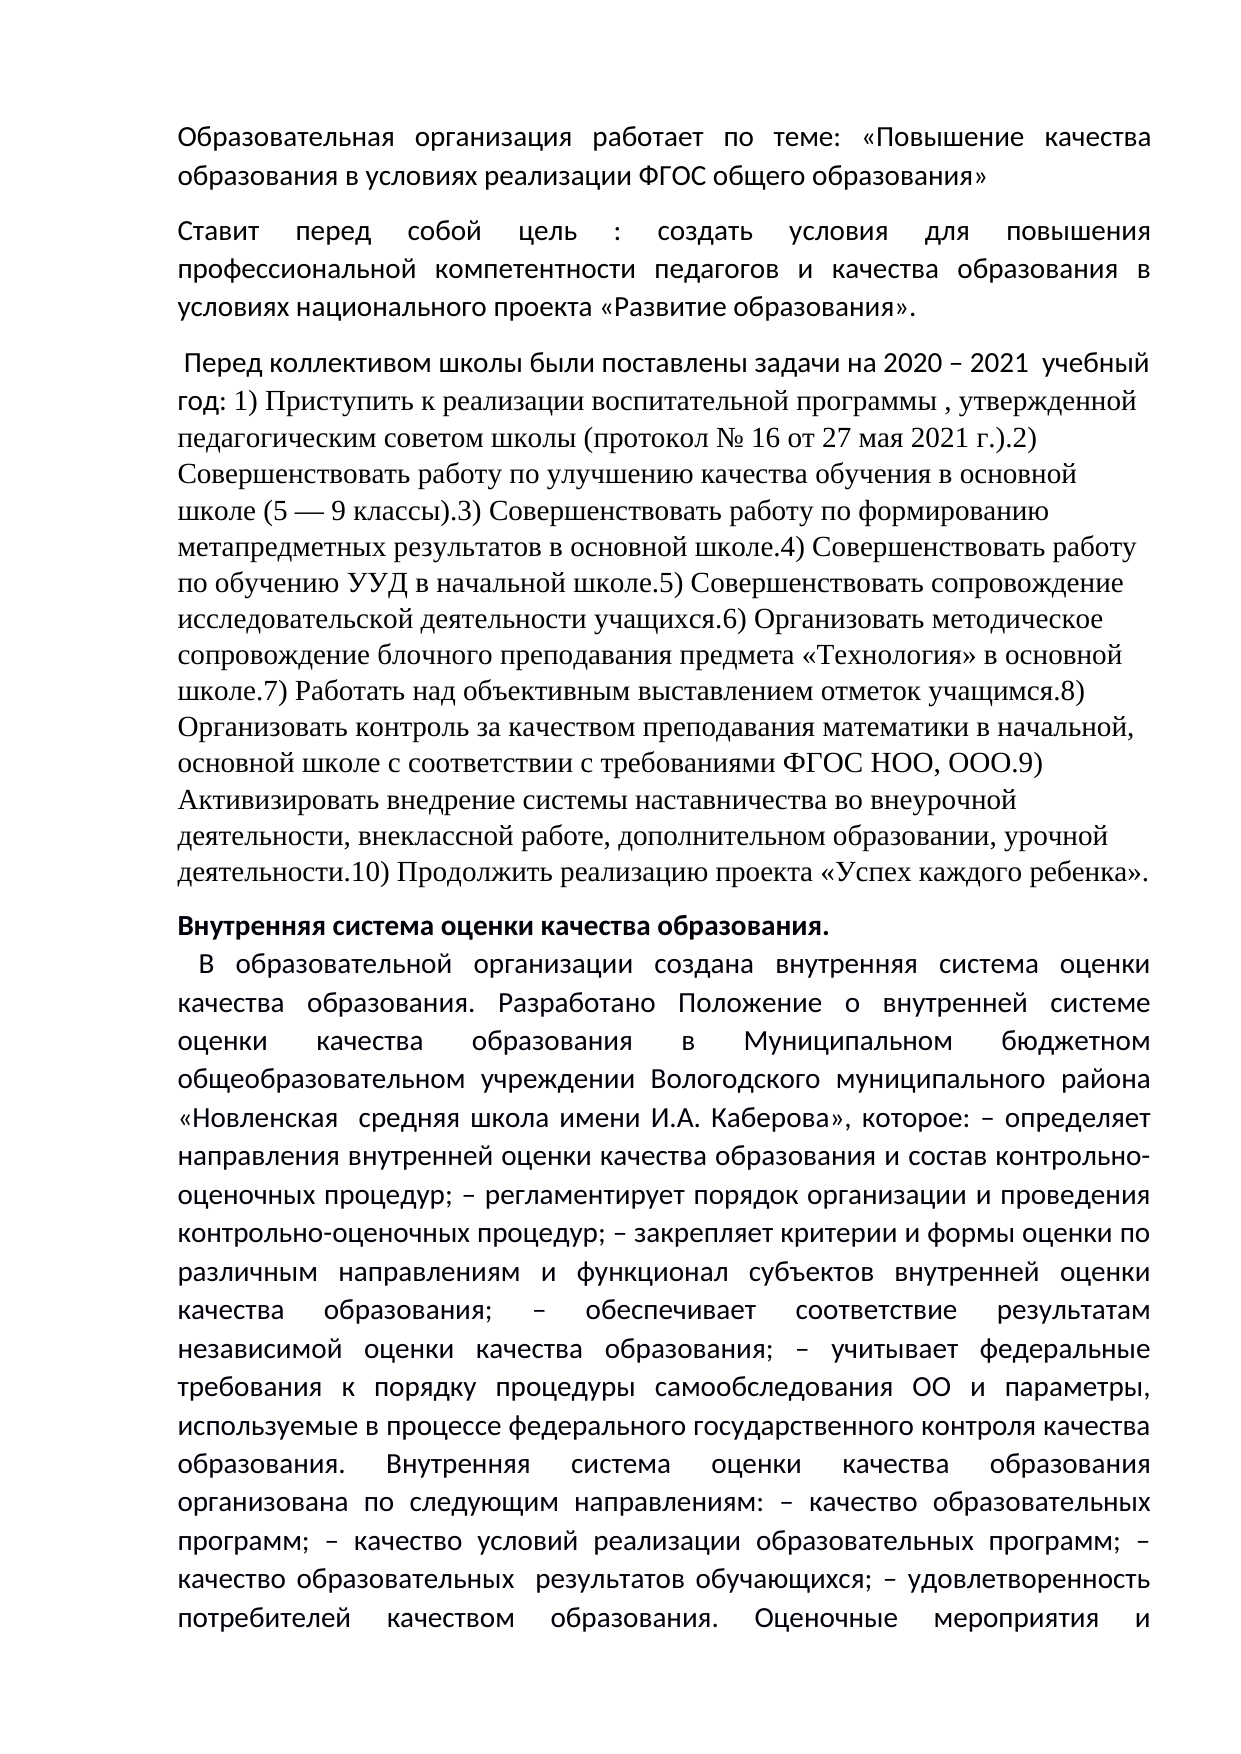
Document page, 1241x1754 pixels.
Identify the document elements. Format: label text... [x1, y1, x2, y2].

text Образовательная организация работает по теме: «Повышение качества образования в условиях реализации ФГОС общего образования» [177, 118, 1152, 192]
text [177, 945, 1152, 1634]
text Ставит перед собой цель : создать условия для повышения профессиональной компетентности педагогов и качества образования в условиях национального проекта «Развитие образования». [177, 212, 1152, 324]
text Внутренняя система оценки качества образования. [177, 907, 1152, 942]
text Перед коллективом школы были поставлены задачи на 2020 – 2021 учебный год: 1) Приступить к реализации воспитательной программы , утвержденной педагогическим советом школы (протокол № 16 от 27 мая 2021 г.).2) Совершенствовать работу по улучшению качества обучения в основной школе (5 — 9 классы).3) Совершенствовать работу по формированию метапредметных результатов в основной школе.4) Совершенствовать работу по обучению УУД в начальной школе.5) Совершенствовать сопровождение исследовательской деятельности учащихся.6) Организовать методическое сопровождение блочного преподавания предмета «Технология» в основной школе.7) Работать над объективным выставлением отметок учащимся.8) Организовать контроль за качеством преподавания математики в начальной, основной школе с соответствии с требованиями ФГОС НОО, ООО.9) Активизировать внедрение системы наставничества во внеурочной деятельности, внеклассной работе, дополнительном образовании, урочной деятельности.10) Продолжить реализацию проекта «Успех каждого ребенка». [177, 344, 1152, 888]
